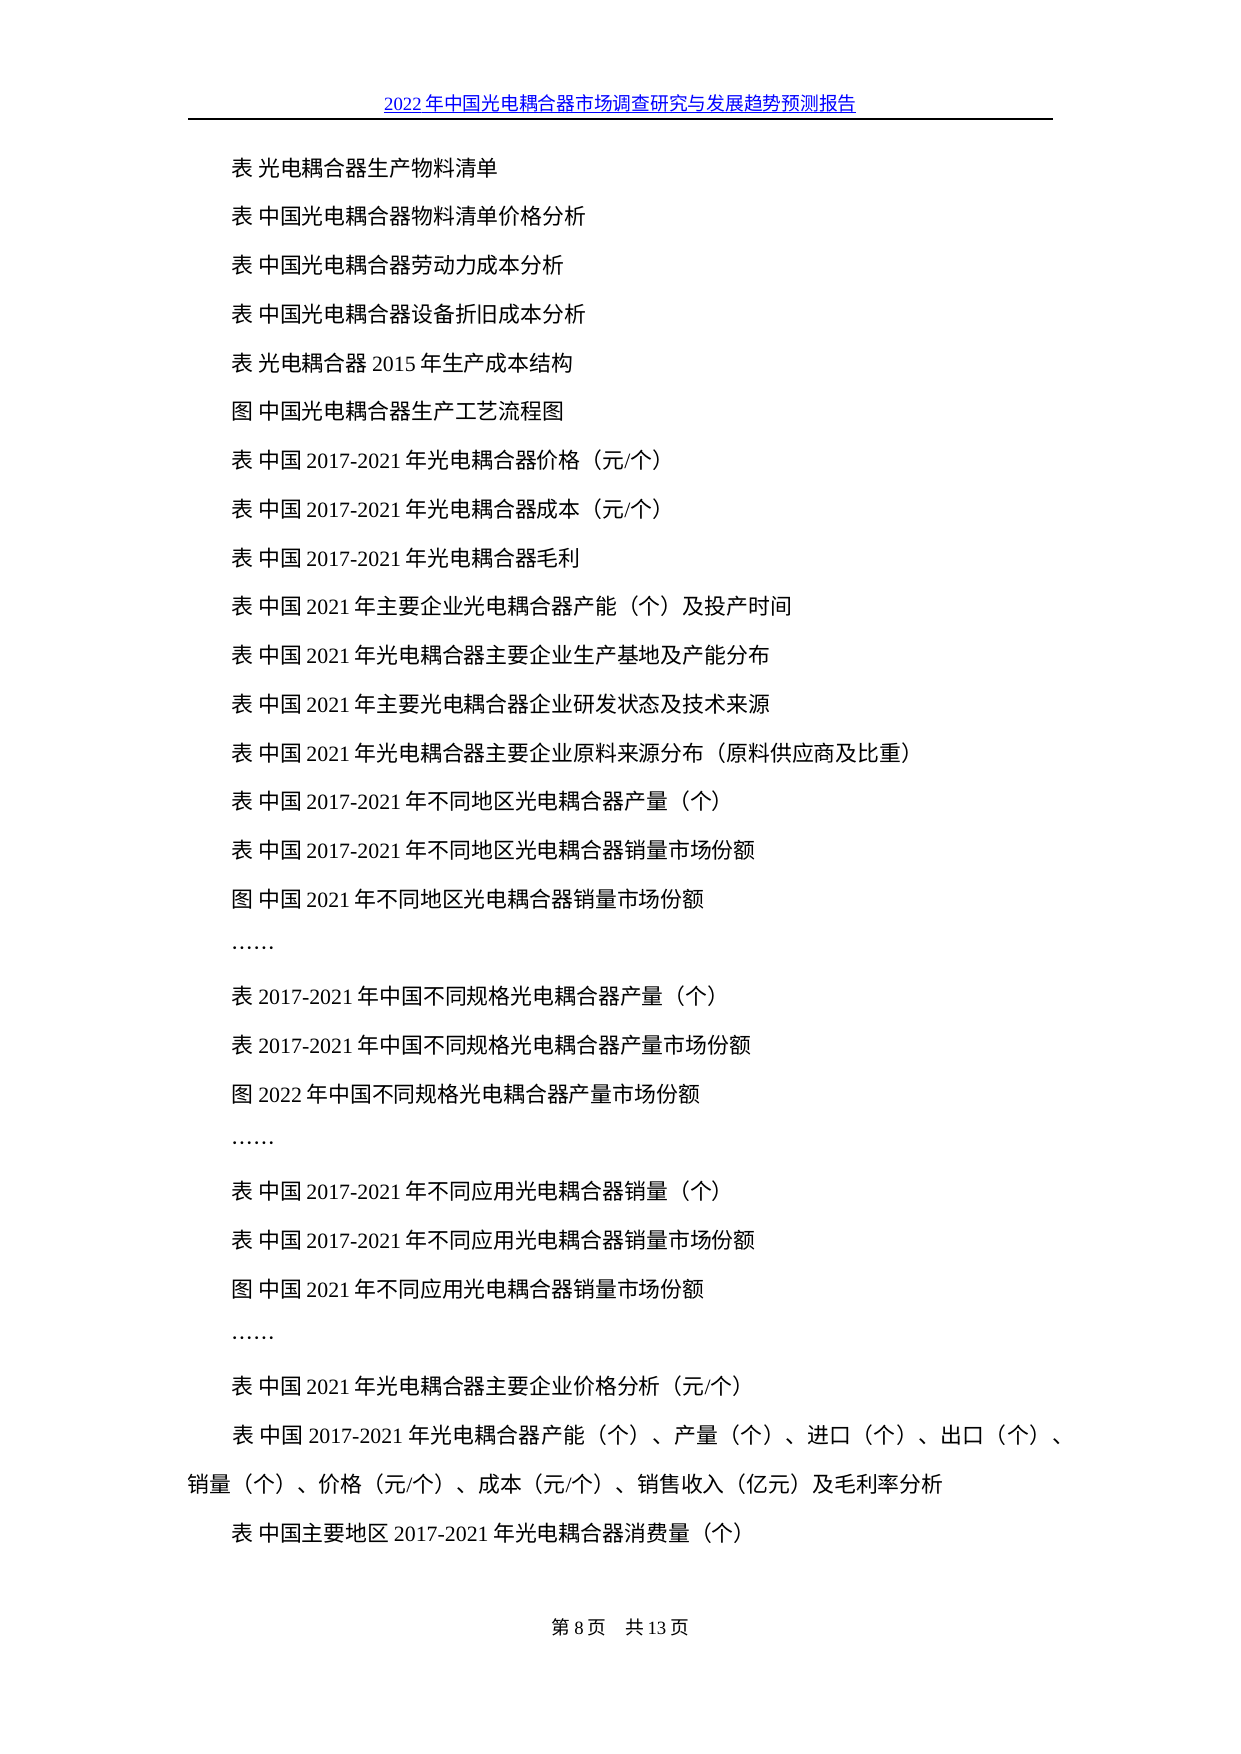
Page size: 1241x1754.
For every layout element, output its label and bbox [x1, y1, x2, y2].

text [187, 150, 1053, 1548]
